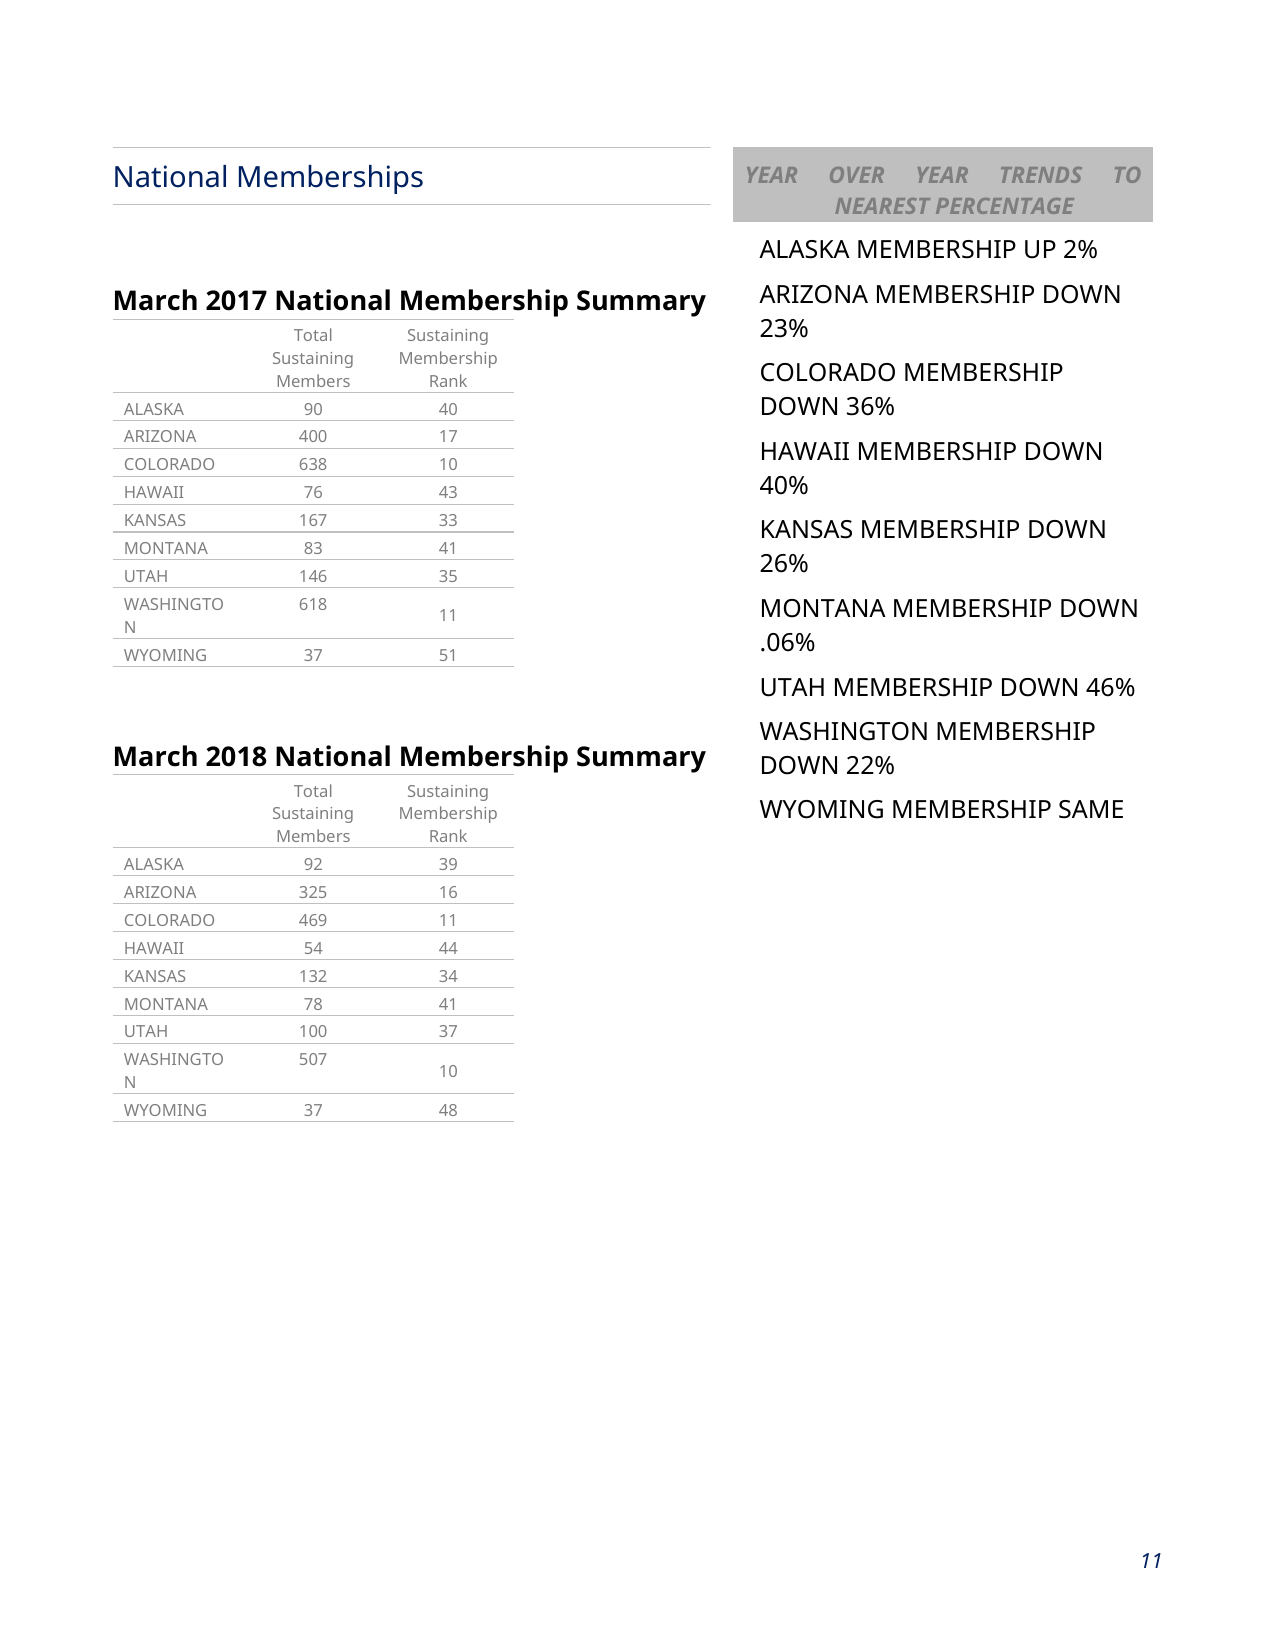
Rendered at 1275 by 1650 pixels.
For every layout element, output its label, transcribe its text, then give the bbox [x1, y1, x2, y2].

table_header [722, 147, 1172, 1122]
table_header National Memberships March 2017 National Membership Summary March 2018 National Membership Summary [101, 147, 722, 1122]
